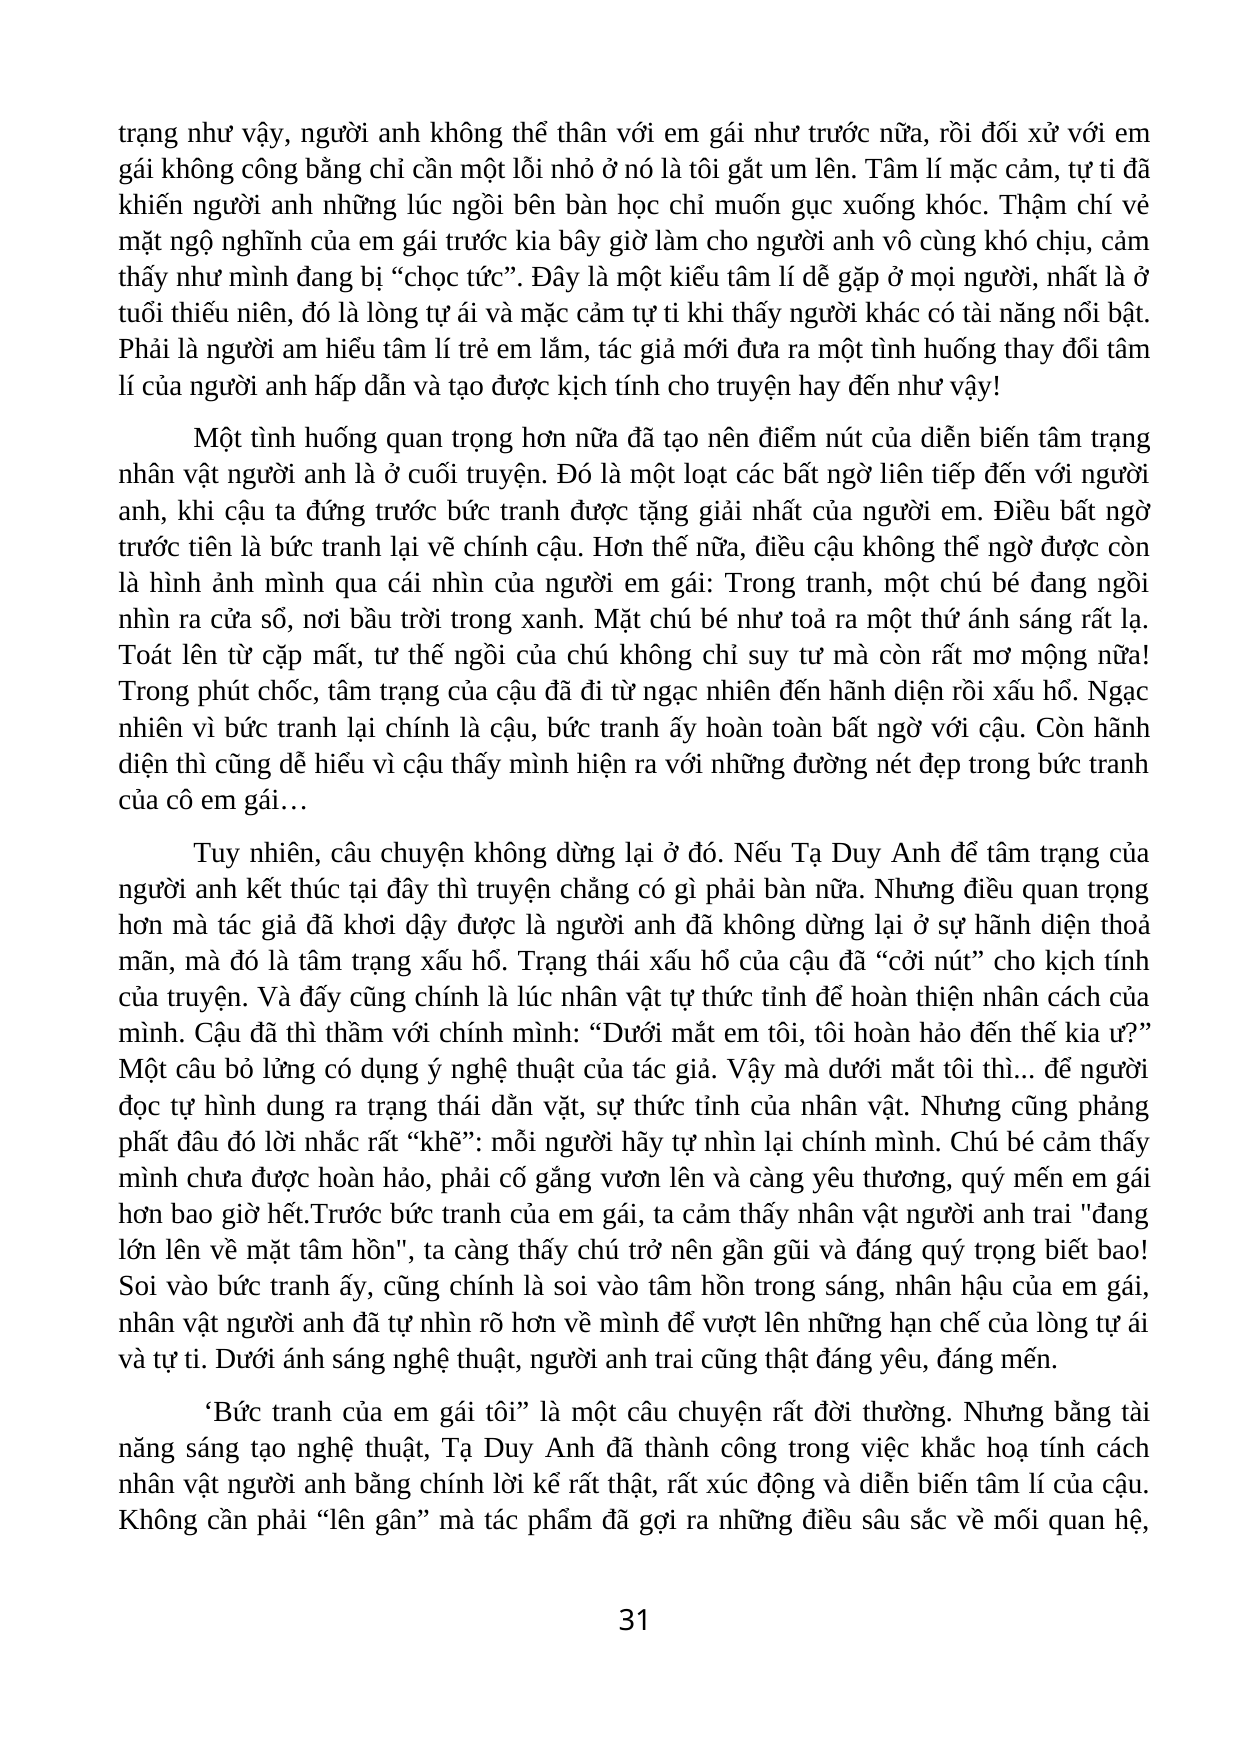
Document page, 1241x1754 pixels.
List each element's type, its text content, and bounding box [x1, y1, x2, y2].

text Tuy nhiên, câu chuyện không dừng lại ở đó. Nếu Tạ Duy Anh để tâm trạng của người anh kết thúc tại đây thì truyện chẳng có gì phải bàn nữa. Nhưng điều quan trọng hơn mà tác giả đã khơi dậy được là người anh đã không dừng lại ở sự hãnh diện thoả mãn, mà đó là tâm trạng xấu hổ. Trạng thái xấu hổ của cậu đã “cởi nút” cho kịch tính của truyện. Và đấy cũng chính là lúc nhân vật tự thức tỉnh để hoàn thiện nhân cách của mình. Cậu đã thì thầm với chính mình: “Dưới mắt em tôi, tôi hoàn hảo đến thế kia ư?” Một câu bỏ lửng có dụng ý nghệ thuật của tác giả. Vậy mà dưới mắt tôi thì... để người đọc tự hình dung ra trạng thái dằn vặt, sự thức tỉnh của nhân vật. Nhưng cũng phảng phất đâu đó lời nhắc rất “khẽ”: mỗi người hãy tự nhìn lại chính mình. Chú bé cảm thấy mình chưa được hoàn hảo, phải cố gắng vươn lên và càng yêu thương, quý mến em gái hơn bao giờ hết.Trước bức tranh của em gái, ta cảm thấy nhân vật người anh trai "đang lớn lên về mặt tâm hồn", ta càng thấy chú trở nên gần gũi và đáng quý trọng biết bao! Soi vào bức tranh ấy, cũng chính là soi vào tâm hồn trong sáng, nhân hậu của em gái, nhân vật người anh đã tự nhìn rõ hơn về mình để vượt lên những hạn chế của lòng tự ái và tự ti. Dưới ánh sáng nghệ thuật, người anh trai cũng thật đáng yêu, đáng mến. [118, 835, 1152, 1374]
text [118, 115, 1152, 401]
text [118, 1394, 1152, 1536]
text Một tình huống quan trọng hơn nữa đã tạo nên điểm nút của diễn biến tâm trạng nhân vật người anh là ở cuối truyện. Đó là một loạt các bất ngờ liên tiếp đến với người anh, khi cậu ta đứng trước bức tranh được tặng giải nhất của người em. Điều bất ngờ trước tiên là bức tranh lại vẽ chính cậu. Hơn thế nữa, điều cậu không thể ngờ được còn là hình ảnh mình qua cái nhìn của người em gái: Trong tranh, một chú bé đang ngồi nhìn ra cửa sổ, nơi bầu trời trong xanh. Mặt chú bé như toả ra một thứ ánh sáng rất lạ. Toát lên từ cặp mất, tư thế ngồi của chú không chỉ suy tư mà còn rất mơ mộng nữa! Trong phút chốc, tâm trạng của cậu đã đi từ ngạc nhiên đến hãnh diện rồi xấu hổ. Ngạc nhiên vì bức tranh lại chính là cậu, bức tranh ấy hoàn toàn bất ngờ với cậu. Còn hãnh diện thì cũng dễ hiểu vì cậu thấy mình hiện ra với những đường nét đẹp trong bức tranh của cô em gái… [118, 421, 1152, 816]
